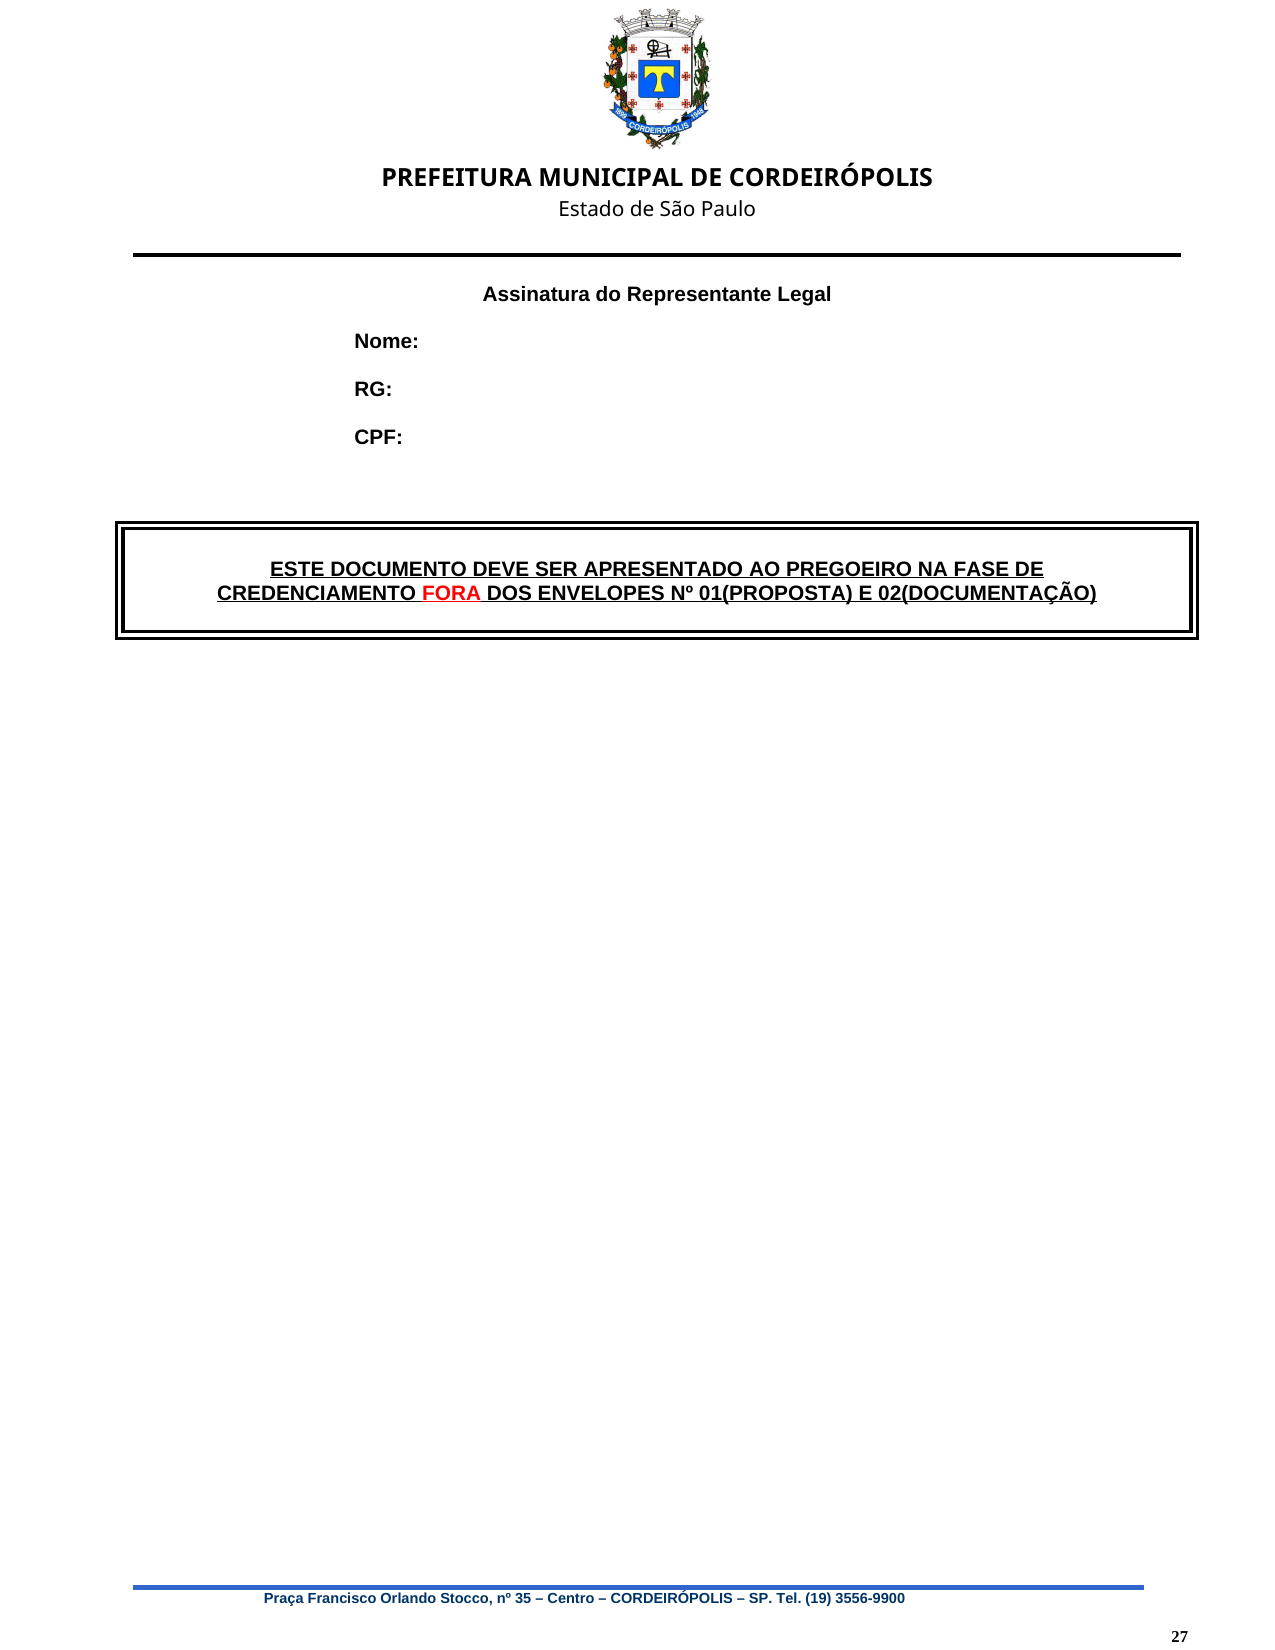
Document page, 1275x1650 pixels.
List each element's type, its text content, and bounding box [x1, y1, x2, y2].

picture [597, 0, 718, 160]
text Nome: [354, 329, 1181, 353]
text CPF: [354, 425, 1181, 449]
text RG: [354, 377, 1181, 401]
text ESTE DOCUMENTO DEVE SER APRESENTADO AO PREGOEIRO NA FASE DE [133, 556, 1181, 580]
text CREDENCIAMENTO FORA DOS ENVELOPES Nº 01(PROPOSTA) E 02(DOCUMENTAÇÃO) [133, 580, 1181, 604]
text Assinatura do Representante Legal [133, 281, 1181, 305]
